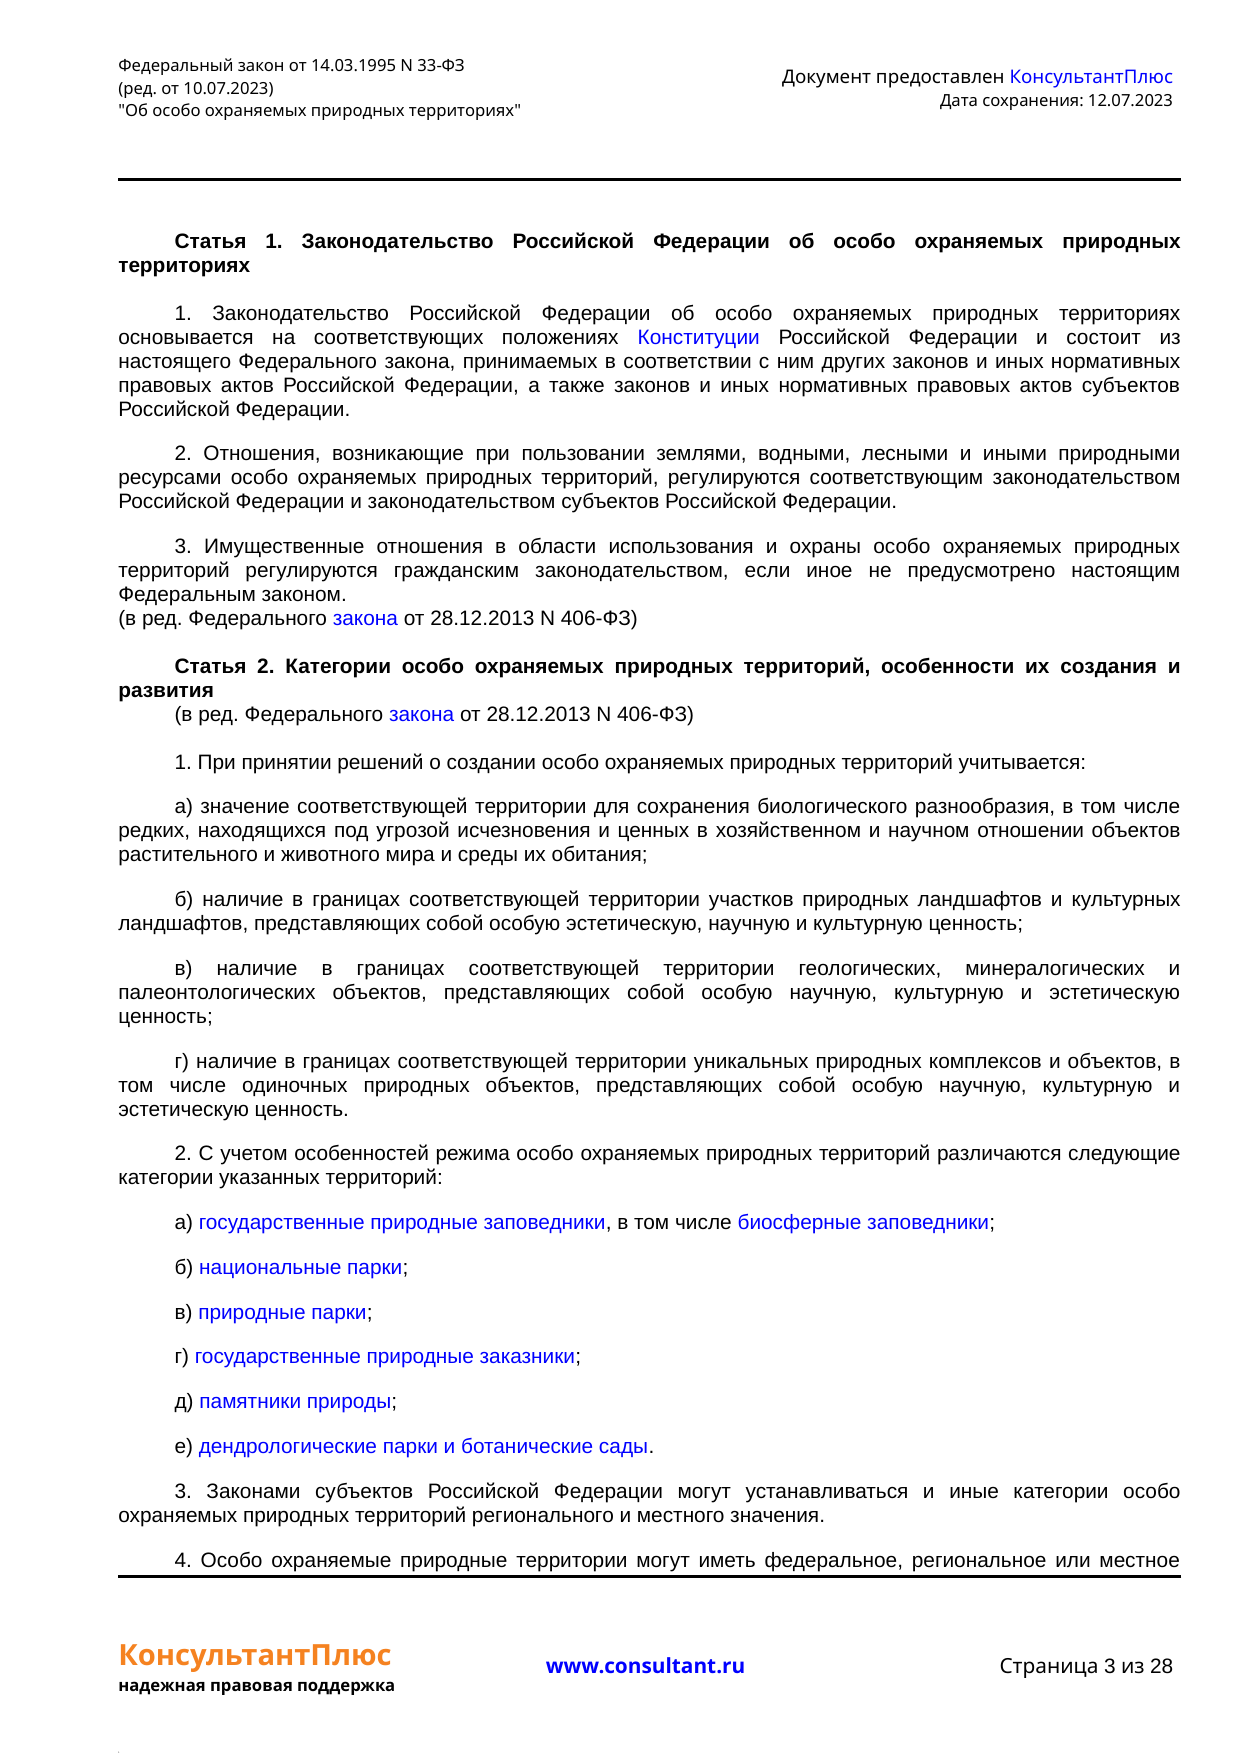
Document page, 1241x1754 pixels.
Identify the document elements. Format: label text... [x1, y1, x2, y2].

title Статья 1. Законодательство Российской Федерации об особо охраняемых природных территориях [118, 229, 1181, 277]
text а) государственные природные заповедники, в том числе биосферные заповедники; [118, 1210, 1181, 1234]
text а) значение соответствующей территории для сохранения биологического разнообразия, в том числе редких, находящихся под угрозой исчезновения и ценных в хозяйственном и научном отношении объектов растительного и животного мира и среды их обитания; [118, 794, 1181, 866]
text 1. При принятии решений о создании особо охраняемых природных территорий учитывается: [118, 749, 1181, 773]
text д) памятники природы; [118, 1389, 1181, 1413]
text 2. Отношения, возникающие при пользовании землями, водными, лесными и иными природными ресурсами особо охраняемых природных территорий, регулируются соответствующим законодательством Российской Федерации и законодательством субъектов Российской Федерации. [118, 441, 1181, 513]
text в) наличие в границах соответствующей территории геологических, минералогических и палеонтологических объектов, представляющих собой особую научную, культурную и эстетическую ценность; [118, 956, 1181, 1028]
text г) государственные природные заказники; [118, 1344, 1181, 1368]
text 2. С учетом особенностей режима особо охраняемых природных территорий различаются следующие категории указанных территорий: [118, 1141, 1181, 1189]
text 3. Законами субъектов Российской Федерации могут устанавливаться и иные категории особо охраняемых природных территорий регионального и местного значения. [118, 1479, 1181, 1527]
text б) наличие в границах соответствующей территории участков природных ландшафтов и культурных ландшафтов, представляющих собой особую эстетическую, научную и культурную ценность; [118, 887, 1181, 935]
text б) национальные парки; [118, 1255, 1181, 1279]
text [118, 1547, 1181, 1571]
text г) наличие в границах соответствующей территории уникальных природных комплексов и объектов, в том числе одиночных природных объектов, представляющих собой особую научную, культурную и эстетическую ценность. [118, 1048, 1181, 1120]
text е) дендрологические парки и ботанические сады. [118, 1434, 1181, 1458]
text в) природные парки; [118, 1299, 1181, 1323]
text 3. Имущественные отношения в области использования и охраны особо охраняемых природных территорий регулируются гражданским законодательством, если иное не предусмотрено настоящим Федеральным законом. [118, 534, 1181, 606]
title Статья 2. Категории особо охраняемых природных территорий, особенности их создания и развития [118, 654, 1181, 702]
text (в ред. Федерального закона от 28.12.2013 N 406-ФЗ) [118, 606, 1181, 630]
text (в ред. Федерального закона от 28.12.2013 N 406-ФЗ) [118, 702, 1181, 726]
text 1. Законодательство Российской Федерации об особо охраняемых природных территориях основывается на соответствующих положениях Конституции Российской Федерации и состоит из настоящего Федерального закона, принимаемых в соответствии с ним других законов и иных нормативных правовых актов Российской Федерации, а также законов и иных нормативных правовых актов субъектов Российской Федерации. [118, 301, 1181, 420]
